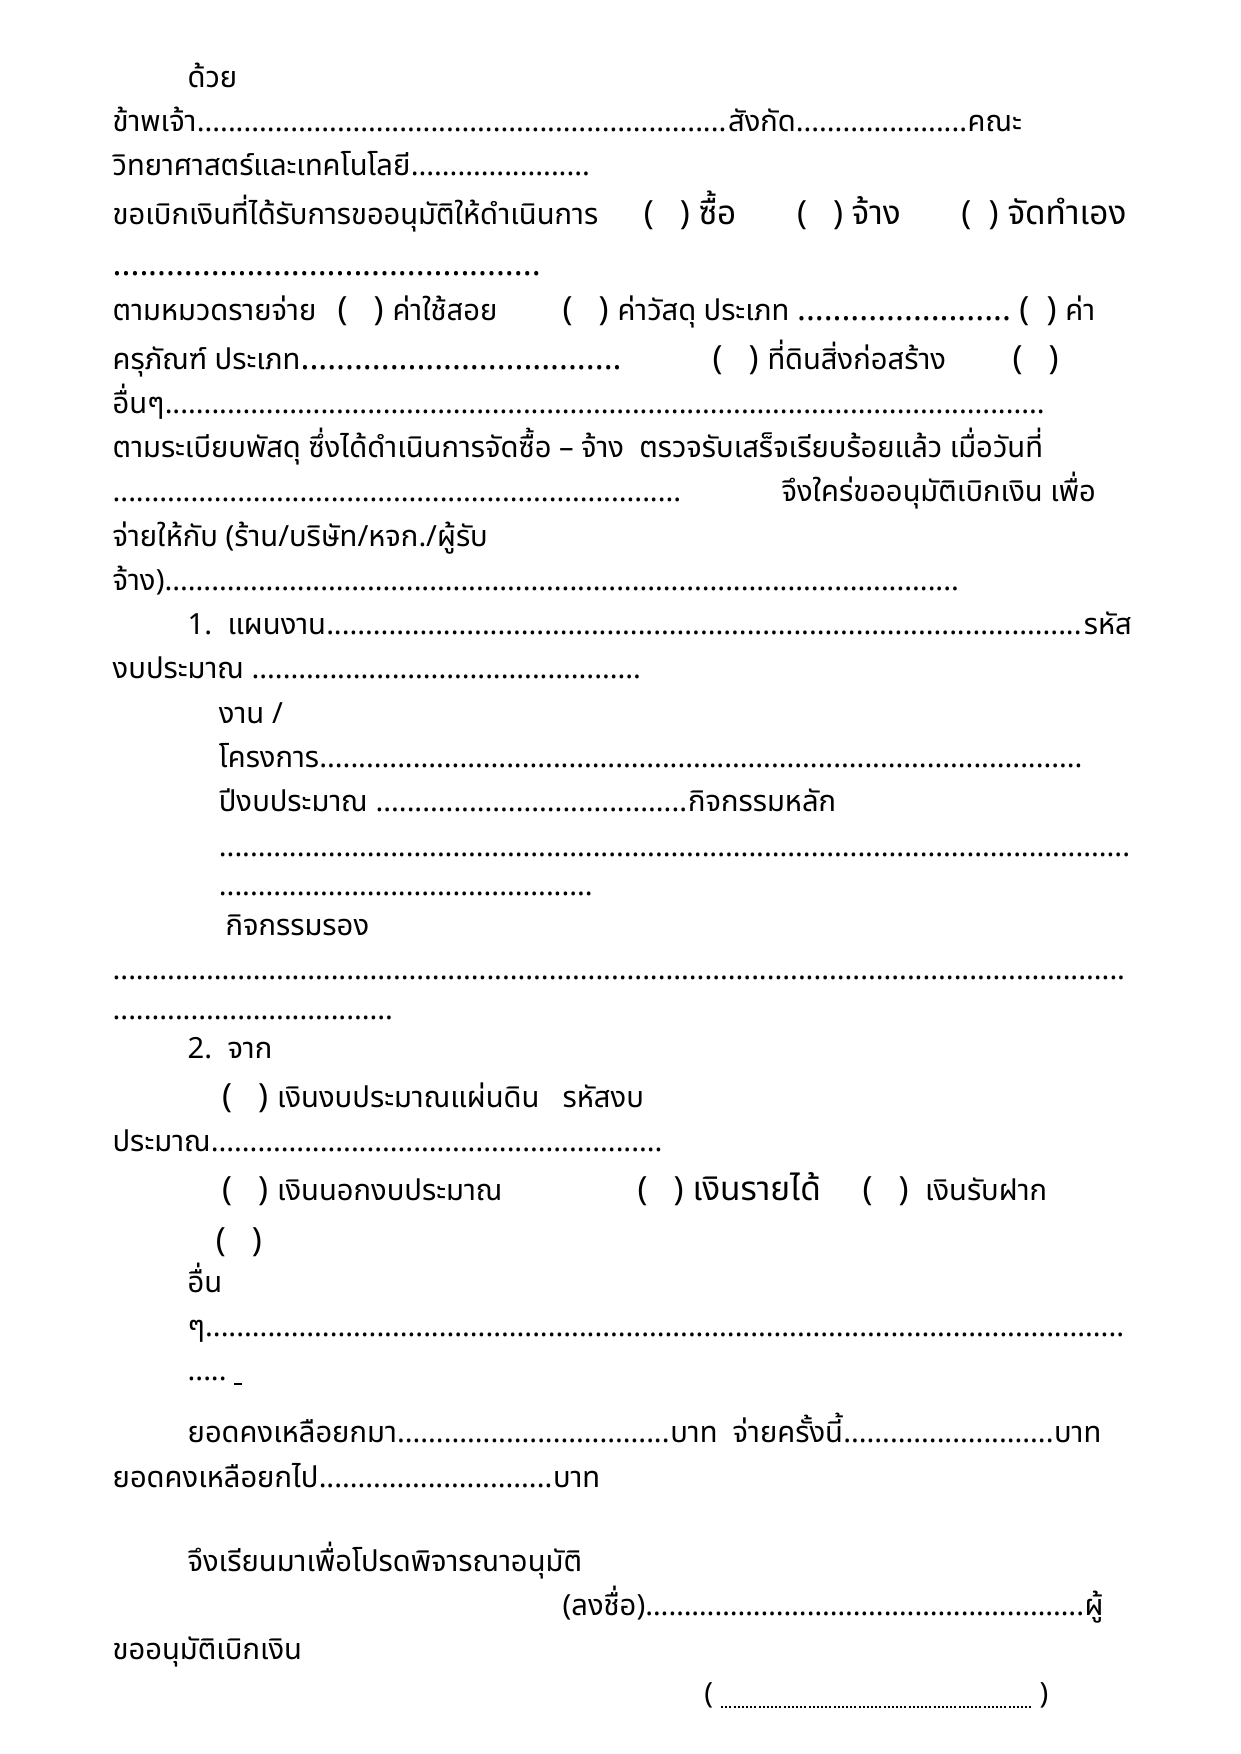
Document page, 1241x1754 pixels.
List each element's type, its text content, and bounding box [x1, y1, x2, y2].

text ยอดคงเหลือยกมา...................................บาท จ่ายครั้งนี้...........................บาท ยอดคงเหลือยกไป..............................บาท [112, 1412, 1134, 1500]
text งาน / โครงการ.................................................................................................. ปีงบประมาณ ........................................กิจกรรมหลัก ..................................................................................................................................................................... [219, 692, 1134, 904]
text กิจกรรมรอง ...................................................................................................................................................................... [112, 904, 1134, 1028]
text ตามระเบียบพัสดุ ซึ่งได้ดำเนินการจัดซื้อ – จ้าง ตรวจรับเสร็จเรียบร้อยแล้ว เมื่อวันที่ ......................................................................... จึงใคร่ขออนุมัติเบิกเงิน เพื่อจ่ายให้กับ (ร้าน/บริษัท/หจก./ผู้รับจ้าง)...................................................................................................... [112, 427, 1134, 603]
text ( ) อื่นๆ........................................................................................................................... [187, 1216, 1134, 1389]
text 2. จาก [112, 1028, 1134, 1072]
subtitle ด้วยข้าพเจ้า....................................................................สังกัด......................คณะวิทยาศาสตร์และเทคโนโลยี....................... [112, 56, 1144, 189]
text 1. แผนงาน.................................................................................................รหัสงบประมาณ .................................................. [112, 603, 1134, 692]
text ขอเบิกเงินที่ได้รับการขออนุมัติให้ดำเนินการ ( ) ซื้อ ( ) จ้าง ( ) จัดทำเอง ................................................ [112, 189, 1134, 285]
text ( ) เงินนอกงบประมาณ ( ) เงินรายได้ ( ) เงินรับฝาก [112, 1165, 1134, 1216]
text ตามหมวดรายจ่าย ( ) ค่าใช้สอย ( ) ค่าวัสดุ ประเภท ........................ ( ) ค่าครุภัณฑ์ ประเภท.................................... ( ) ที่ดินสิ่งก่อสร้าง ( ) อื่นๆ................................................................................................................. [112, 285, 1134, 427]
text ( ) เงินงบประมาณแผ่นดิน รหัสงบประมาณ.......................................................... [112, 1072, 1134, 1165]
text (ลงชื่อ)…………………………..……………...…….ผู้ขออนุมัติเบิกเงิน [112, 1584, 1134, 1672]
text ( ) [112, 1672, 1134, 1712]
text จึงเรียนมาเพื่อโปรดพิจารณาอนุมัติ [112, 1540, 1134, 1584]
